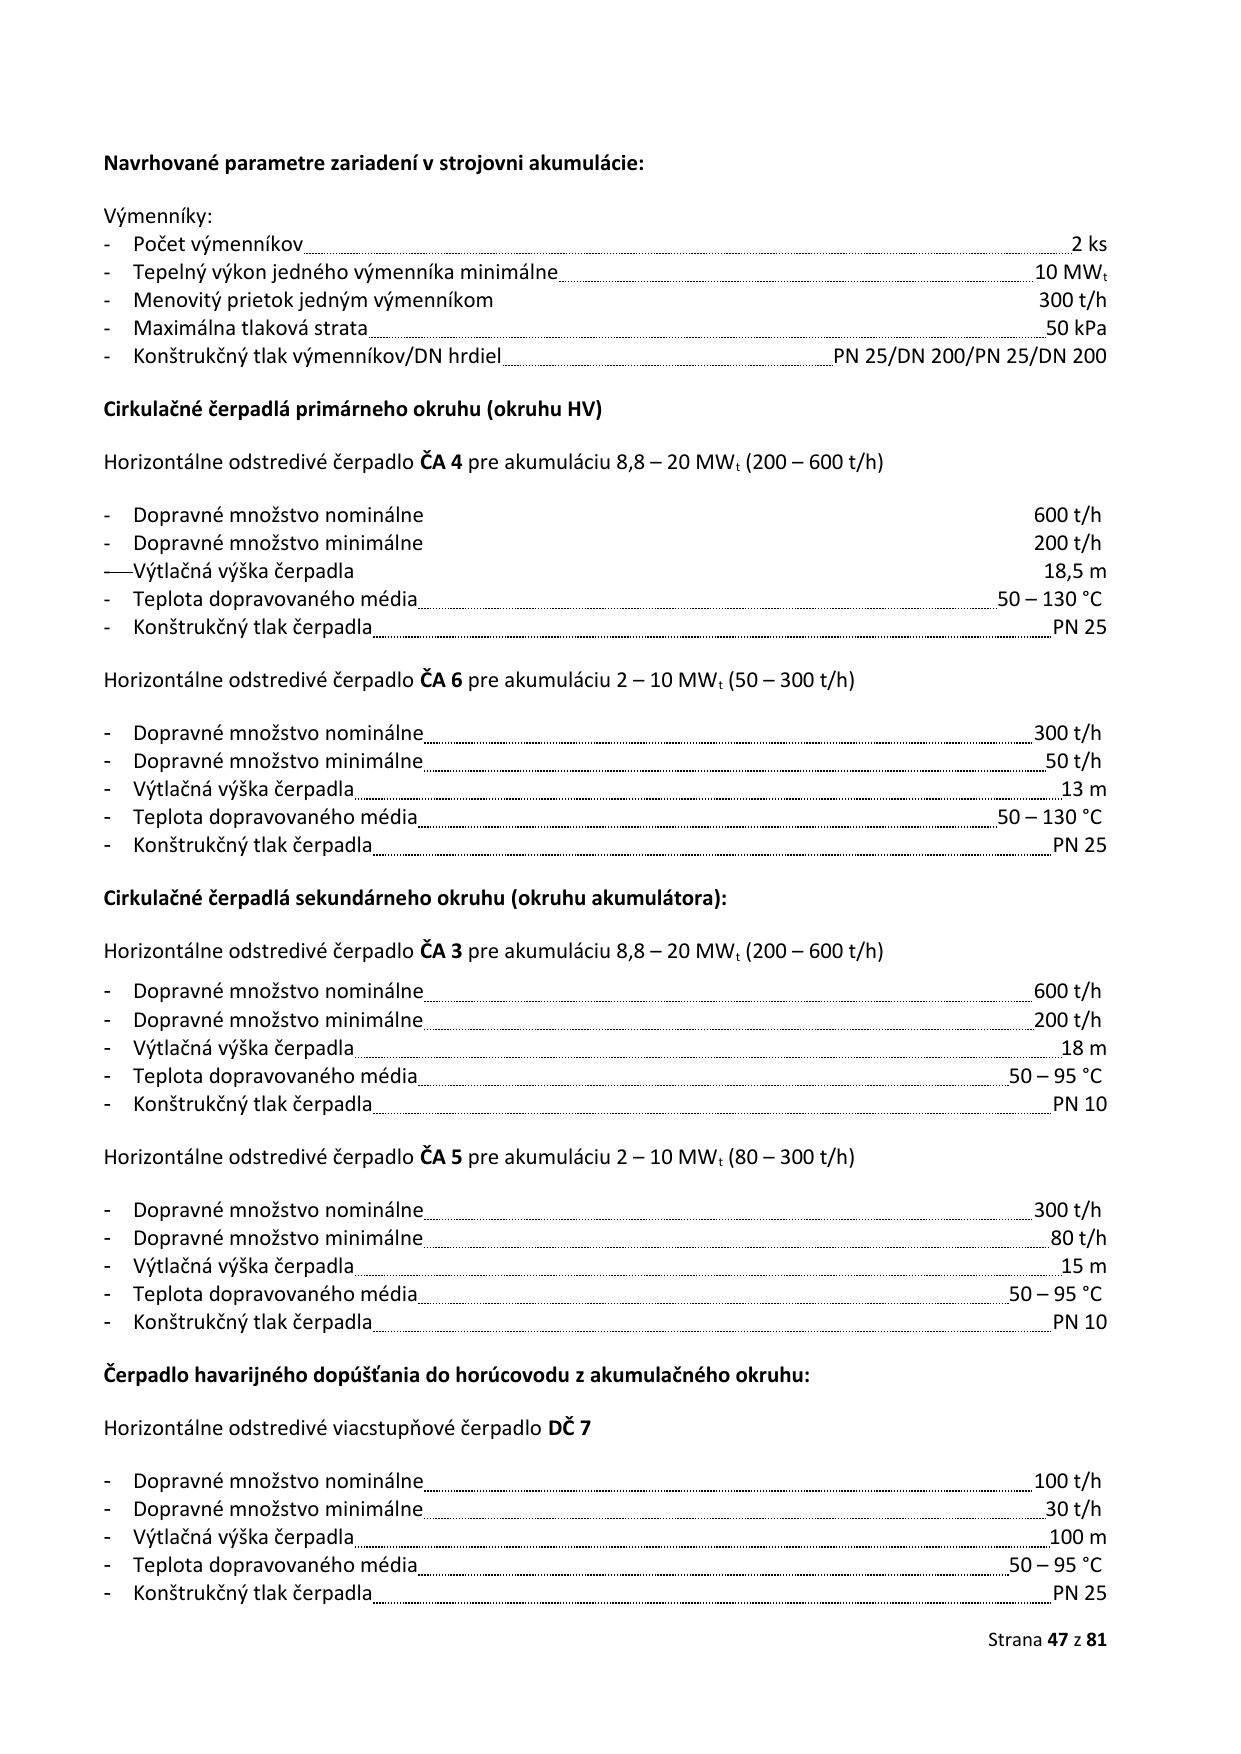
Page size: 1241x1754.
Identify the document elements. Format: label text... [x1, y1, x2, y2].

list Menovitý prietok jedným výmenníkom 300 t/h [103, 285, 1107, 313]
list Dopravné množstvo minimálne 50 t/h [103, 746, 1107, 774]
list Výtlačná výška čerpadla 18 m [103, 1033, 1107, 1061]
list Výtlačná výška čerpadla 18,5 m [103, 556, 1107, 584]
list Konštrukčný tlak čerpadla PN 10 [103, 1089, 1107, 1117]
list Počet výmenníkov 2 ks [103, 229, 1107, 257]
list Dopravné množstvo nominálne 600 t/h [103, 500, 1107, 528]
text Čerpadlo havarijného dopúšťania do horúcovodu z akumulačného okruhu: [103, 1360, 1107, 1388]
text Horizontálne odstredivé čerpadlo ČA 3 pre akumuláciu 8,8 – 20 MWt (200 – 600 t/h) [103, 936, 1107, 964]
text Horizontálne odstredivé čerpadlo ČA 6 pre akumuláciu 2 – 10 MWt (50 – 300 t/h) [103, 665, 1107, 693]
text Horizontálne odstredivé čerpadlo ČA 5 pre akumuláciu 2 – 10 MWt (80 – 300 t/h) [103, 1142, 1107, 1170]
list Konštrukčný tlak výmenníkov/DN hrdiel PN 25/DN 200/PN 25/DN 200 [103, 341, 1107, 369]
text Cirkulačné čerpadlá sekundárneho okruhu (okruhu akumulátora): [103, 883, 1107, 911]
list Konštrukčný tlak čerpadla PN 10 [103, 1307, 1107, 1335]
text Cirkulačné čerpadlá primárneho okruhu (okruhu HV) [103, 394, 1107, 422]
list Teplota dopravovaného média 50 – 95 °C [103, 1279, 1107, 1307]
list Teplota dopravovaného média 50 – 130 °C [103, 802, 1107, 830]
list Dopravné množstvo minimálne 80 t/h [103, 1223, 1107, 1251]
list Konštrukčný tlak čerpadla PN 25 [103, 612, 1107, 640]
list Dopravné množstvo minimálne 200 t/h [103, 528, 1107, 556]
list Dopravné množstvo nominálne 300 t/h [103, 718, 1107, 746]
list Výtlačná výška čerpadla 15 m [103, 1251, 1107, 1279]
list Teplota dopravovaného média 50 – 95 °C [103, 1061, 1107, 1089]
list Dopravné množstvo nominálne 600 t/h [103, 977, 1107, 1005]
list Tepelný výkon jedného výmenníka minimálne 10 MWt [103, 257, 1107, 285]
text Horizontálne odstredivé viacstupňové čerpadlo DČ 7 [103, 1413, 1107, 1441]
list Dopravné množstvo nominálne 100 t/h [103, 1466, 1107, 1494]
list Konštrukčný tlak čerpadla PN 25 [103, 830, 1107, 858]
text Výmenníky: [103, 201, 1107, 229]
list Dopravné množstvo nominálne 300 t/h [103, 1195, 1107, 1223]
text Navrhované parametre zariadení v strojovni akumulácie: [103, 148, 1107, 176]
list Konštrukčný tlak čerpadla PN 25 [103, 1578, 1107, 1606]
list Teplota dopravovaného média 50 – 95 °C [103, 1550, 1107, 1578]
text Horizontálne odstredivé čerpadlo ČA 4 pre akumuláciu 8,8 – 20 MWt (200 – 600 t/h) [103, 447, 1107, 475]
list Teplota dopravovaného média 50 – 130 °C [103, 584, 1107, 612]
list Dopravné množstvo minimálne 200 t/h [103, 1005, 1107, 1033]
list Maximálna tlaková strata 50 kPa [103, 313, 1107, 341]
list Dopravné množstvo minimálne 30 t/h [103, 1494, 1107, 1522]
list Výtlačná výška čerpadla 100 m [103, 1522, 1107, 1550]
list Výtlačná výška čerpadla 13 m [103, 774, 1107, 802]
